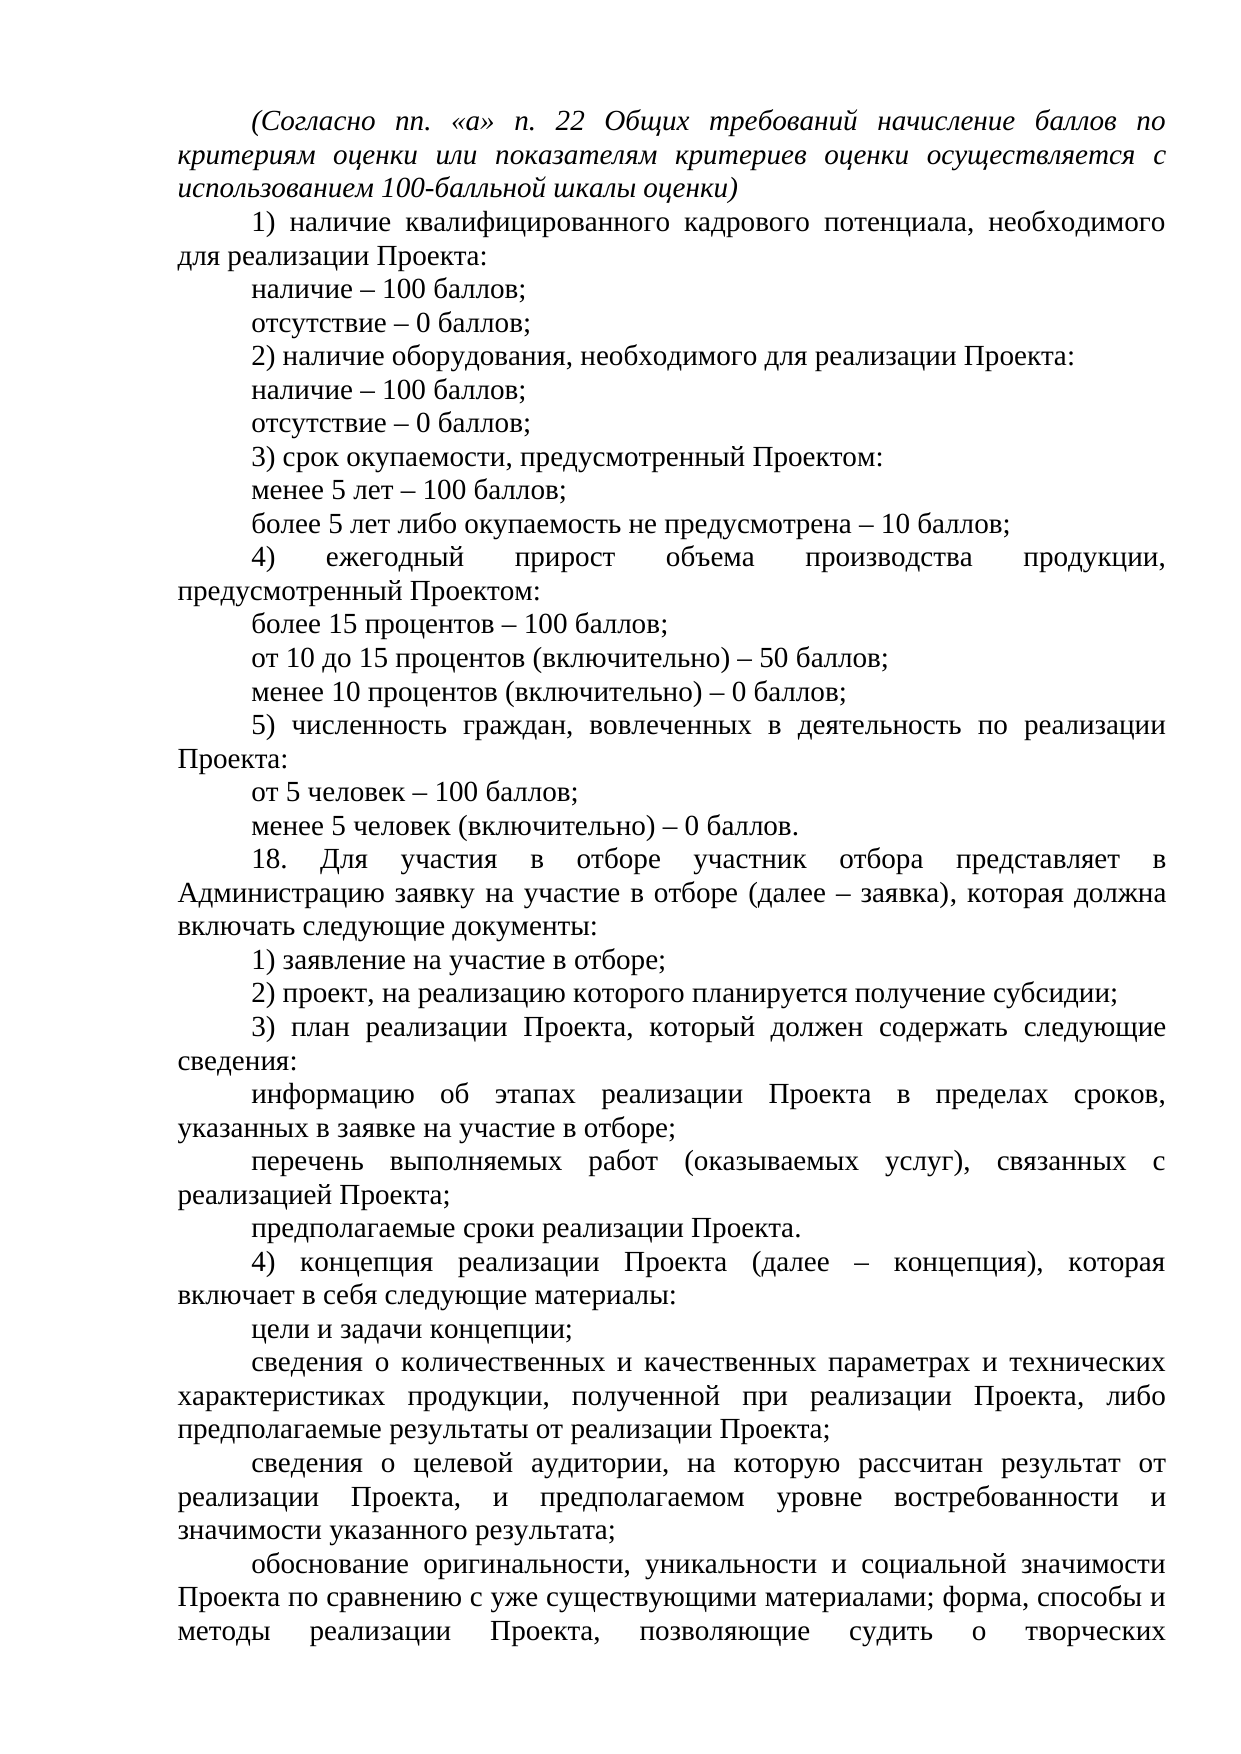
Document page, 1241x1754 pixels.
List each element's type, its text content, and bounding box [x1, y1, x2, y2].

text сведения о целевой аудитории, на которую рассчитан результат от реализации Проекта, и предполагаемом уровне востребованности и значимости указанного результата; [177, 1445, 1167, 1546]
text менее 5 лет – 100 баллов; [177, 472, 1167, 506]
text наличие – 100 баллов; [177, 372, 1167, 405]
text (Согласно пп. «а» п. 22 Общих требований начисление баллов по критериям оценки или показателям критериев оценки осуществляется с использованием 100-балльной шкалы оценки) [177, 103, 1167, 204]
text перечень выполняемых работ (оказываемых услуг), связанных с реализацией Проекта; [177, 1143, 1167, 1210]
text 3) срок окупаемости, предусмотренный Проектом: [177, 439, 1167, 472]
text цели и задачи концепции; [177, 1311, 1167, 1344]
text 1) заявление на участие в отборе; [177, 942, 1167, 976]
text 18. Для участия в отборе участник отбора представляет в Администрацию заявку на участие в отборе (далее – заявка), которая должна включать следующие документы: [177, 841, 1167, 942]
text 2) проект, на реализацию которого планируется получение субсидии; [177, 976, 1167, 1009]
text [177, 1546, 1167, 1646]
text 4) концепция реализации Проекта (далее – концепция), которая включает в себя следующие материалы: [177, 1244, 1167, 1311]
text наличие – 100 баллов; [177, 271, 1167, 305]
text сведения о количественных и качественных параметрах и технических характеристиках продукции, полученной при реализации Проекта, либо предполагаемые результаты от реализации Проекта; [177, 1344, 1167, 1445]
text предполагаемые сроки реализации Проекта. [177, 1210, 1167, 1244]
text отсутствие – 0 баллов; [177, 305, 1167, 338]
text 2) наличие оборудования, необходимого для реализации Проекта: [177, 338, 1167, 372]
text отсутствие – 0 баллов; [177, 405, 1167, 439]
text более 5 лет либо окупаемость не предусмотрена – 10 баллов; [177, 506, 1167, 539]
text информацию об этапах реализации Проекта в пределах сроков, указанных в заявке на участие в отборе; [177, 1076, 1167, 1143]
text 5) численность граждан, вовлеченных в деятельность по реализации Проекта: [177, 707, 1167, 774]
text от 5 человек – 100 баллов; [177, 774, 1167, 808]
text менее 10 процентов (включительно) – 0 баллов; [177, 674, 1167, 707]
text 3) план реализации Проекта, который должен содержать следующие сведения: [177, 1009, 1167, 1076]
text 1) наличие квалифицированного кадрового потенциала, необходимого для реализации Проекта: [177, 204, 1167, 271]
text менее 5 человек (включительно) – 0 баллов. [177, 808, 1167, 841]
text 4) ежегодный прирост объема производства продукции, предусмотренный Проектом: [177, 539, 1167, 607]
text более 15 процентов – 100 баллов; [177, 607, 1167, 640]
text от 10 до 15 процентов (включительно) – 50 баллов; [177, 640, 1167, 674]
